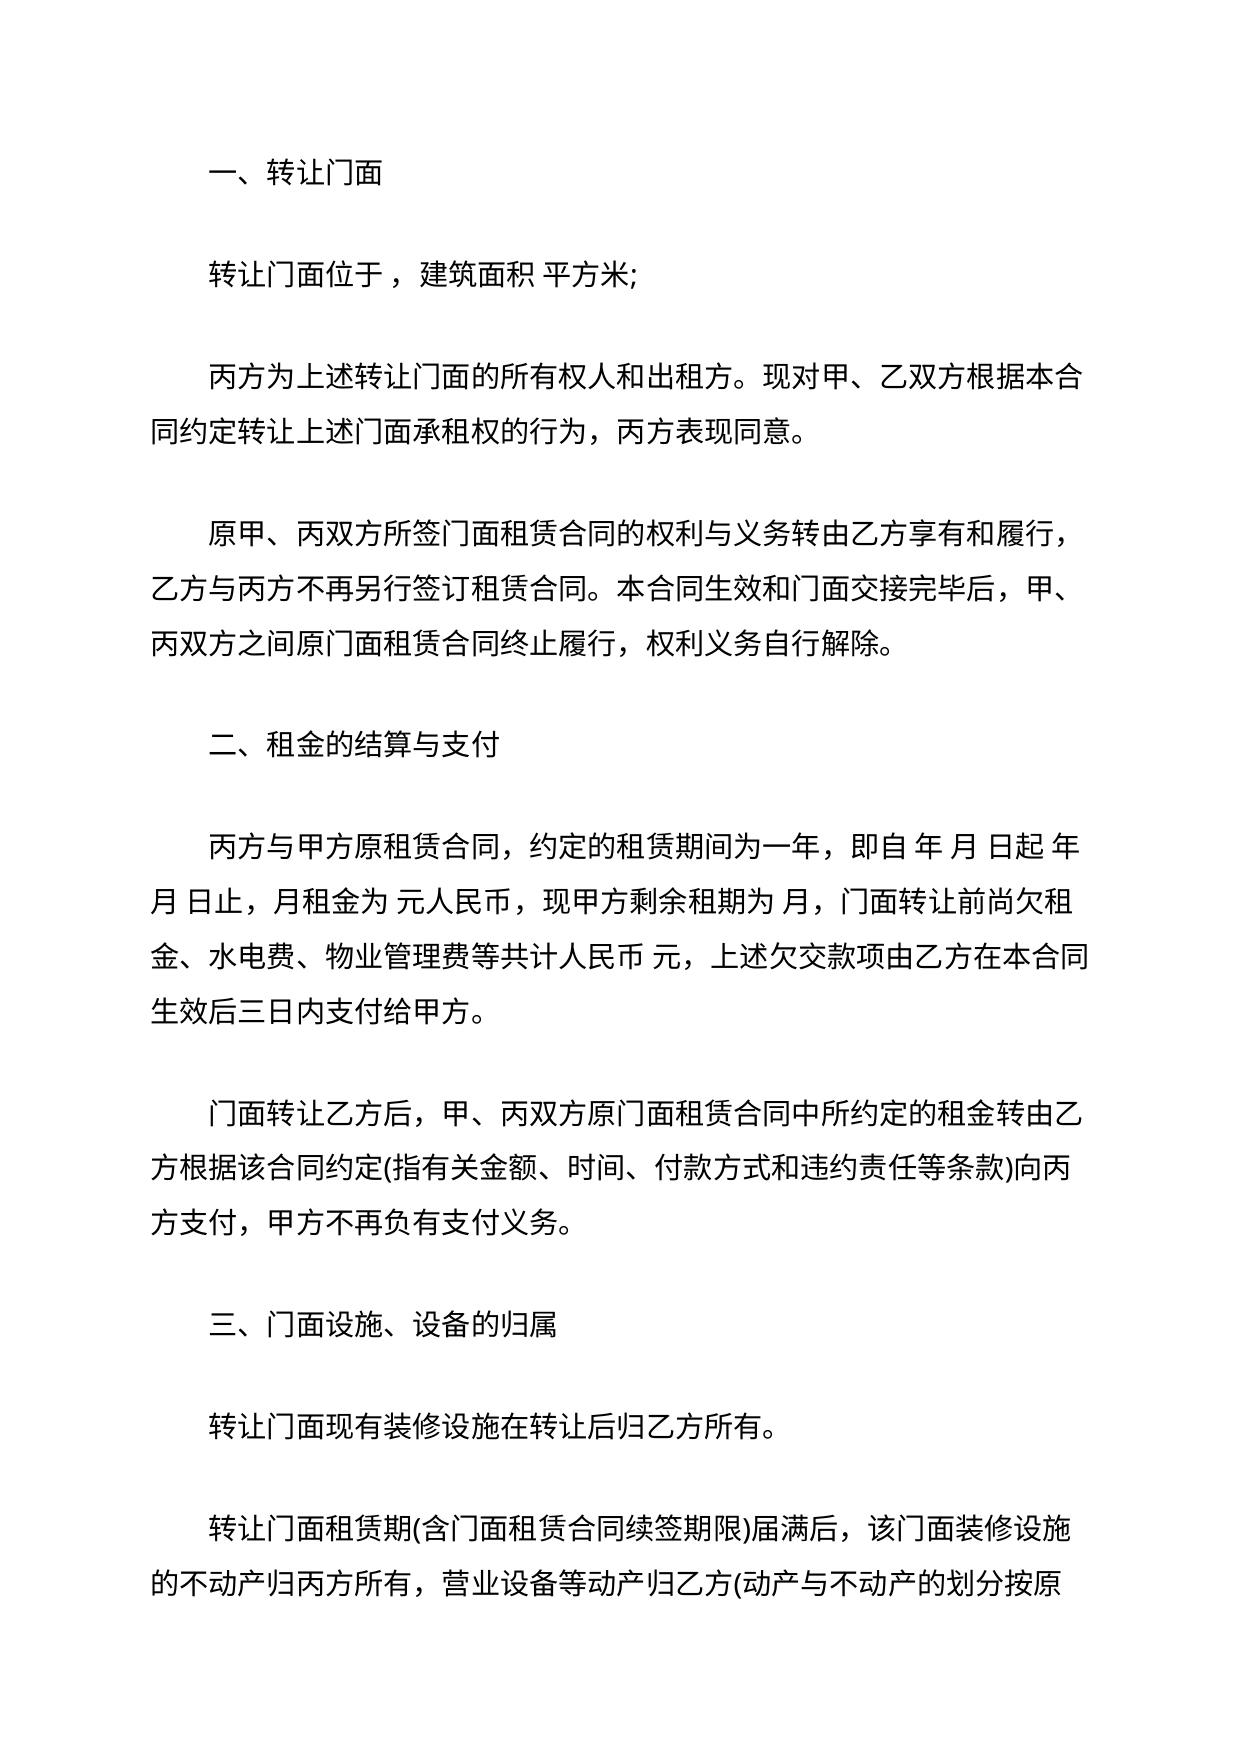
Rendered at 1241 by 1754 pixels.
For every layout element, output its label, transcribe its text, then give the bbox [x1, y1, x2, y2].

text 一、转让门面 [150, 150, 1090, 192]
text 二、租金的结算与支付 [150, 722, 1090, 764]
text 三、门面设施、设备的归属 [150, 1302, 1090, 1344]
text 丙方与甲方原租赁合同，约定的租赁期间为一年，即自 年 月 日起 年 月 日止，月租金为 元人民币，现甲方剩余租期为 月，门面转让前尚欠租金、水电费、物业管理费等共计人民币 元，上述欠交款项由乙方在本合同生效后三日内支付给甲方。 [150, 824, 1090, 1031]
text 丙方为上述转让门面的所有权人和出租方。现对甲、乙双方根据本合同约定转让上述门面承租权的行为，丙方表现同意。 [150, 354, 1090, 451]
text 转让门面位于 ，建筑面积 平方米; [150, 252, 1090, 294]
text 转让门面现有装修设施在转让后归乙方所有。 [150, 1404, 1090, 1446]
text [150, 1505, 1090, 1603]
text 原甲、丙双方所签门面租赁合同的权利与义务转由乙方享有和履行，乙方与丙方不再另行签订租赁合同。本合同生效和门面交接完毕后，甲、丙双方之间原门面租赁合同终止履行，权利义务自行解除。 [150, 510, 1090, 662]
text 门面转让乙方后，甲、丙双方原门面租赁合同中所约定的租金转由乙方根据该合同约定(指有关金额、时间、付款方式和违约责任等条款)向丙方支付，甲方不再负有支付义务。 [150, 1090, 1090, 1242]
